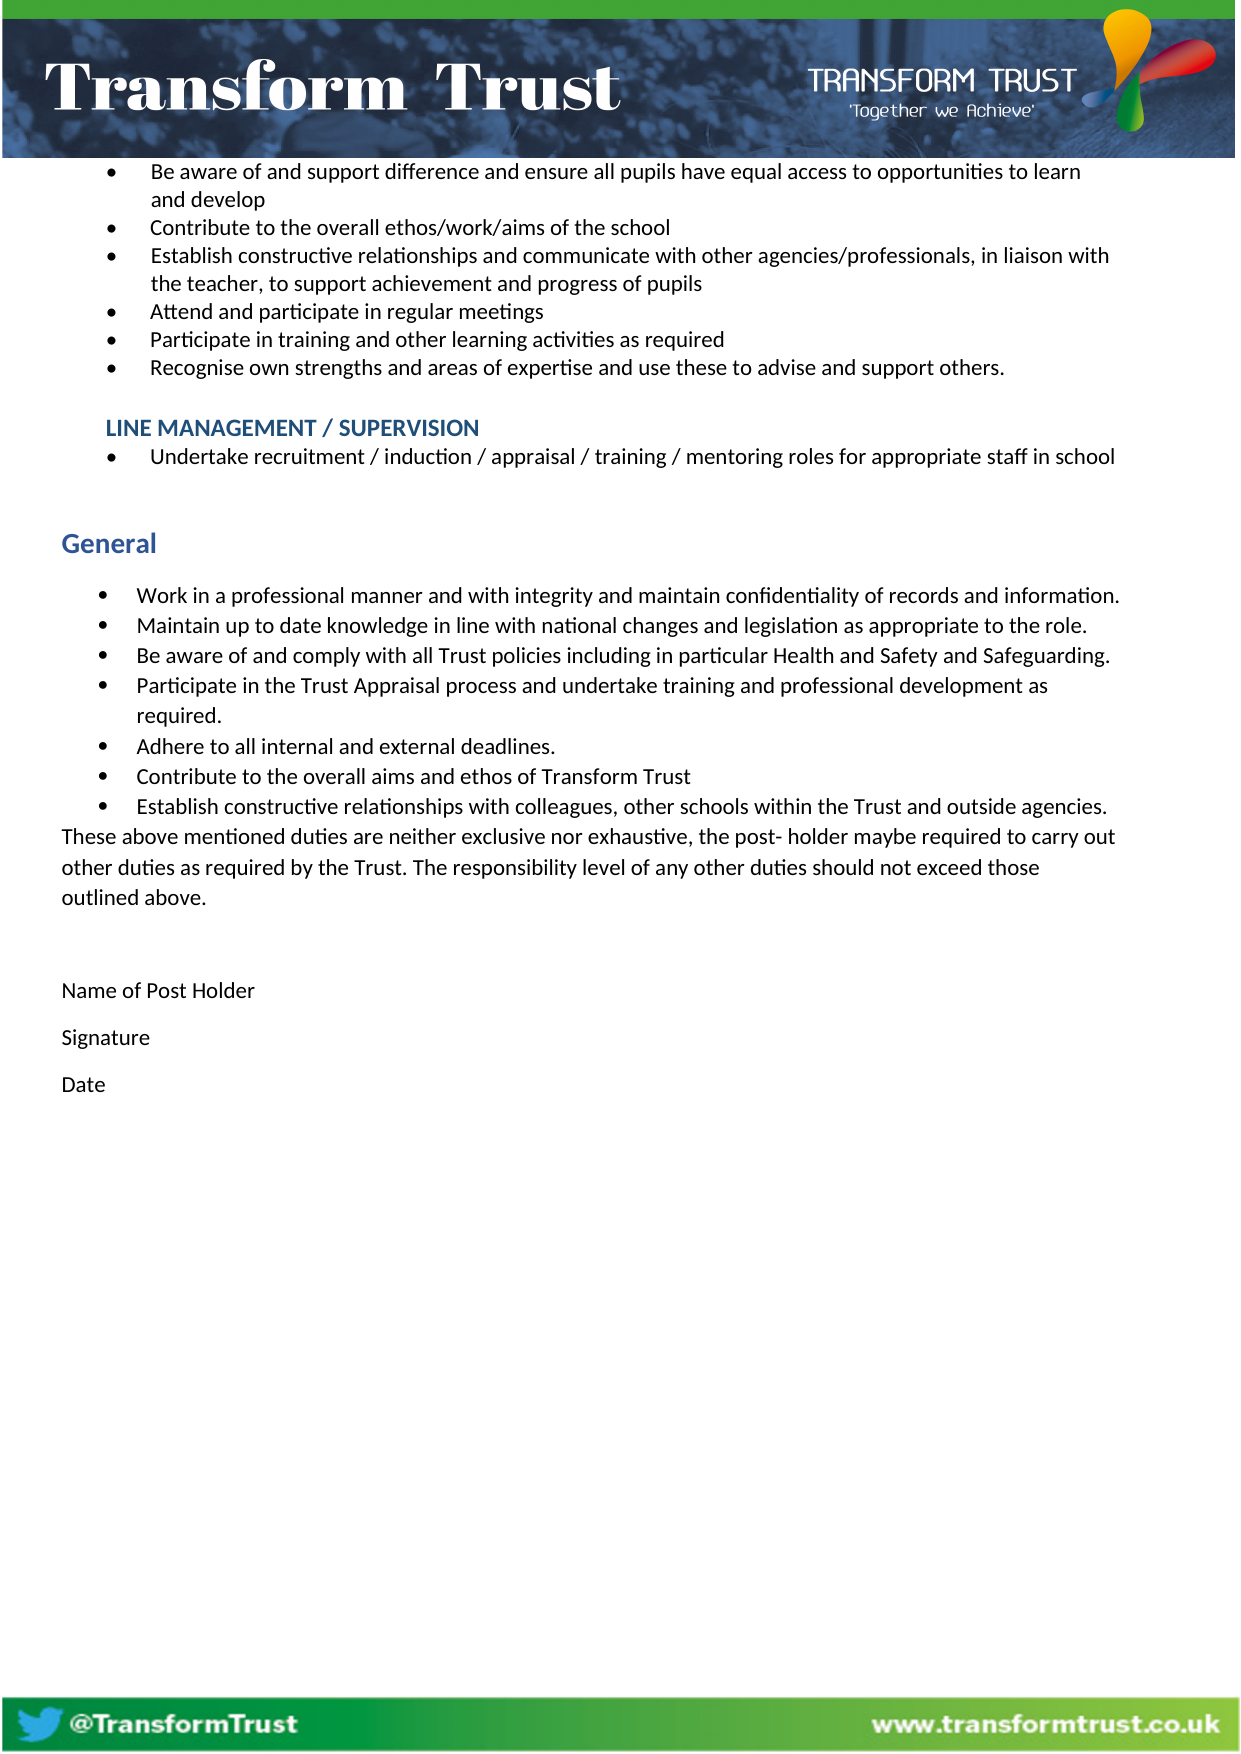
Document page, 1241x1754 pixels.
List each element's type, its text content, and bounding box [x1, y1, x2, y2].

text • Undertake recruitment / induction / appraisal / training / mentoring roles for appropriate staff in school [106, 442, 1122, 471]
text Signature [61, 1023, 1122, 1051]
list Participate in the Trust Appraisal process and undertake training and professional development as required. [99, 671, 1122, 729]
list Maintain up to date knowledge in line with national changes and legislation as appropriate to the role. [99, 611, 1122, 639]
picture [2, 1695, 1241, 1754]
list Adhere to all internal and external deadlines. [99, 732, 1122, 760]
text • Recognise own strengths and areas of expertise and use these to advise and support others. [106, 353, 1122, 381]
text General [61, 526, 1122, 561]
text • Participate in training and other learning activities as required [106, 325, 1122, 353]
list Contribute to the overall aims and ethos of Transform Trust [99, 762, 1122, 790]
text • Be aware of and support difference and ensure all pupils have equal access to opportunities to learn and develop [106, 158, 1122, 213]
list Be aware of and comply with all Trust policies including in particular Health and Safety and Safeguarding. [99, 641, 1122, 669]
text Date [61, 1070, 1122, 1098]
text LINE MANAGEMENT / SUPERVISION [106, 412, 1122, 442]
picture [2, 0, 1235, 158]
text • Establish constructive relationships and communicate with other agencies/professionals, in liaison with the teacher, to support achievement and progress of pupils [106, 241, 1122, 297]
text Name of Post Holder [61, 977, 1122, 1004]
list Establish constructive relationships with colleagues, other schools within the Trust and outside agencies. [99, 792, 1122, 820]
list Work in a professional manner and with integrity and maintain confidentiality of records and information. [99, 581, 1122, 609]
text • Attend and participate in regular meetings [106, 297, 1122, 325]
text These above mentioned duties are neither exclusive nor exhaustive, the post- holder maybe required to carry out other duties as required by the Trust. The responsibility level of any other duties should not exceed those outlined above. [61, 822, 1122, 911]
text • Contribute to the overall ethos/work/aims of the school [106, 213, 1122, 241]
